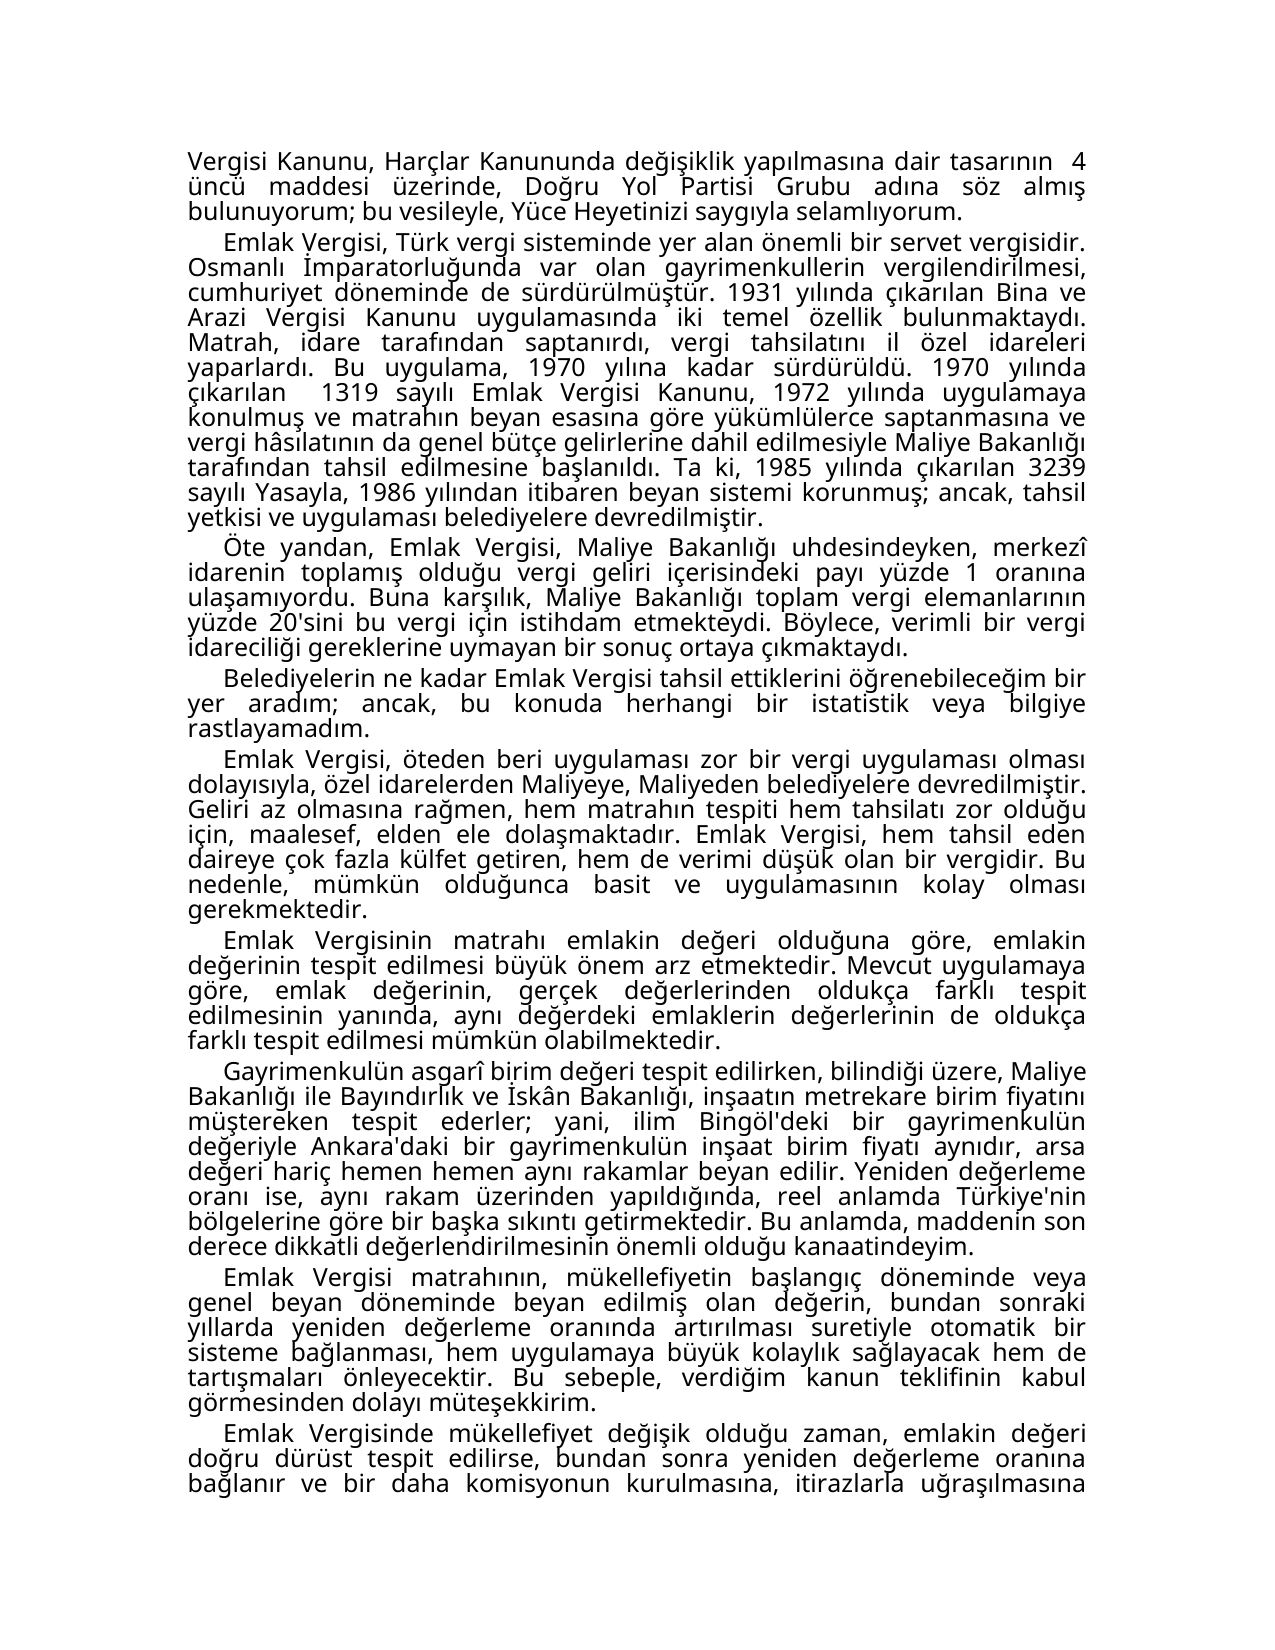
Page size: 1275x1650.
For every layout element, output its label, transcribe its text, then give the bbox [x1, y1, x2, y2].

text Belediyelerin ne kadar Emlak Vergisi tahsil ettiklerini öğrenebileceğim bir yer aradım; ancak, bu konuda herhangi bir istatistik veya bilgiye rastlayamadım. [187, 668, 1087, 743]
text Emlak Vergisi matrahının, mükellefiyetin başlangıç döneminde veya genel beyan döneminde beyan edilmiş olan değerin, bundan sonraki yıllarda yeniden değerleme oranında artırılması suretiyle otomatik bir sisteme bağlanması, hem uygulamaya büyük kolaylık sağlayacak hem de tartışmaları önleyecektir. Bu sebeple, verdiğim kanun teklifinin kabul görmesinden dolayı müteşekkirim. [187, 1267, 1087, 1417]
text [187, 1422, 1087, 1497]
text Emlak Vergisinin matrahı emlakin değeri olduğuna göre, emlakin değerinin tespit edilmesi büyük önem arz etmektedir. Mevcut uygulamaya göre, emlak değerinin, gerçek değerlerinden oldukça farklı tespit edilmesinin yanında, aynı değerdeki emlaklerin değerlerinin de oldukça farklı tespit edilmesi mümkün olabilmektedir. [187, 930, 1087, 1055]
text Emlak Vergisi, Türk vergi sisteminde yer alan önemli bir servet vergisidir. Osmanlı İmparatorluğunda var olan gayrimenkullerin vergilendirilmesi, cumhuriyet döneminde de sürdürülmüştür. 1931 yılında çıkarılan Bina ve Arazi Vergisi Kanunu uygulamasında iki temel özellik bulunmaktaydı. Matrah, idare tarafından saptanırdı, vergi tahsilatını il özel idareleri yaparlardı. Bu uygulama, 1970 yılına kadar sürdürüldü. 1970 yılında çıkarılan 1319 sayılı Emlak Vergisi Kanunu, 1972 yılında uygulamaya konulmuş ve matrahın beyan esasına göre yükümlülerce saptanmasına ve vergi hâsılatının da genel bütçe gelirlerine dahil edilmesiyle Maliye Bakanlığı tarafından tahsil edilmesine başlanıldı. Ta ki, 1985 yılında çıkarılan 3239 sayılı Yasayla, 1986 yılından itibaren beyan sistemi korunmuş; ancak, tahsil yetkisi ve uygulaması belediyelere devredilmiştir. [187, 231, 1087, 531]
text Emlak Vergisi, öteden beri uygulaması zor bir vergi uygulaması olması dolayısıyla, özel idarelerden Maliyeye, Maliyeden belediyelere devredilmiştir. Geliri az olmasına rağmen, hem matrahın tespiti hem tahsilatı zor olduğu için, maalesef, elden ele dolaşmaktadır. Emlak Vergisi, hem tahsil eden daireye çok fazla külfet getiren, hem de verimi düşük olan bir vergidir. Bu nedenle, mümkün olduğunca basit ve uygulamasının kolay olması gerekmektedir. [187, 749, 1087, 924]
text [187, 150, 1087, 225]
text Gayrimenkulün asgarî birim değeri tespit edilirken, bilindiği üzere, Maliye Bakanlığı ile Bayındırlık ve İskân Bakanlığı, inşaatın metrekare birim fiyatını müştereken tespit ederler; yani, ilim Bingöl'deki bir gayrimenkulün değeriyle Ankara'daki bir gayrimenkulün inşaat birim fiyatı aynıdır, arsa değeri hariç hemen hemen aynı rakamlar beyan edilir. Yeniden değerleme oranı ise, aynı rakam üzerinden yapıldığında, reel anlamda Türkiye'nin bölgelerine göre bir başka sıkıntı getirmektedir. Bu anlamda, maddenin son derece dikkatli değerlendirilmesinin önemli olduğu kanaatindeyim. [187, 1061, 1087, 1261]
text Öte yandan, Emlak Vergisi, Maliye Bakanlığı uhdesindeyken, merkezî idarenin toplamış olduğu vergi geliri içerisindeki payı yüzde 1 oranına ulaşamıyordu. Buna karşılık, Maliye Bakanlığı toplam vergi elemanlarının yüzde 20'sini bu vergi için istihdam etmekteydi. Böylece, verimli bir vergi idareciliği gereklerine uymayan bir sonuç ortaya çıkmaktaydı. [187, 537, 1087, 662]
